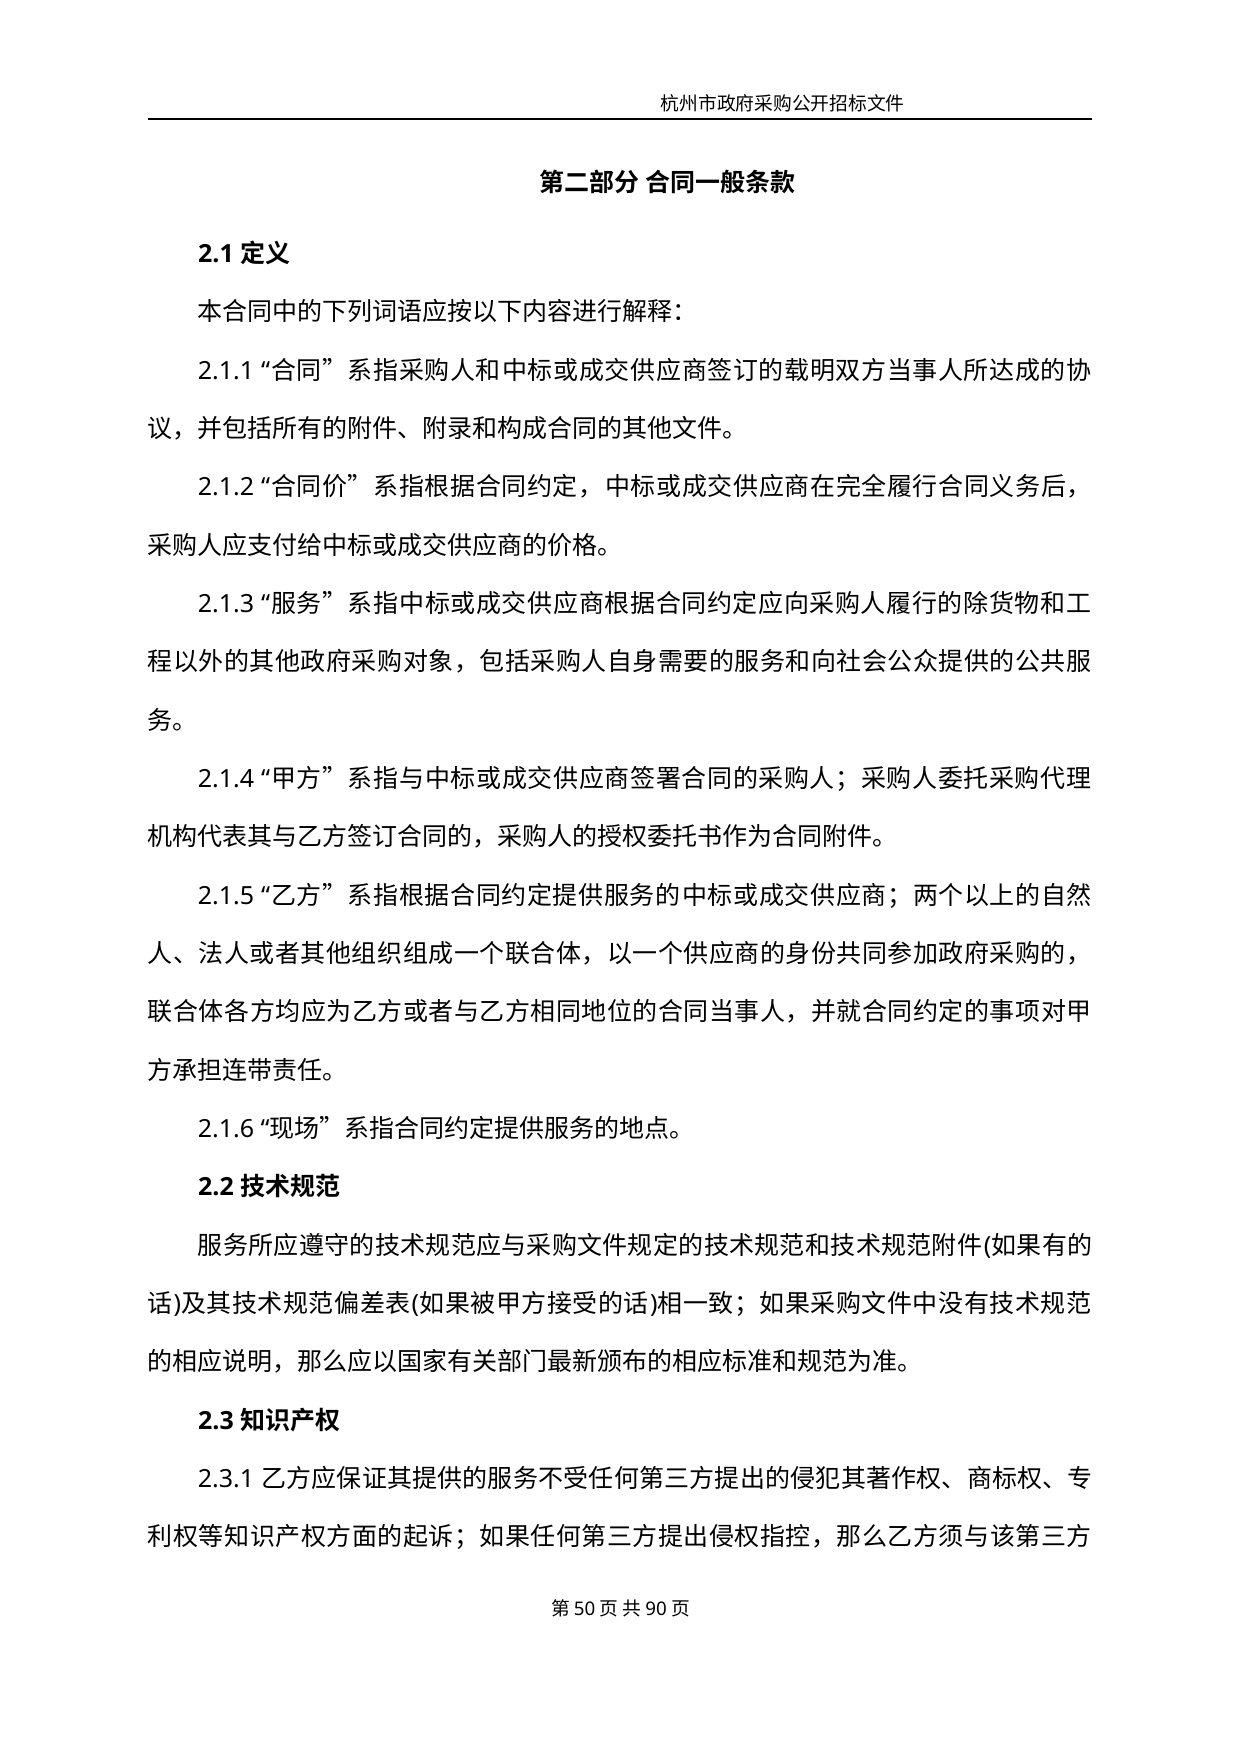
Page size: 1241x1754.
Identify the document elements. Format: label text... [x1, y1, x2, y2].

text 2.1.2 “合同价”系指根据合同约定，中标或成交供应商在完全履行合同义务后，采购人应支付给中标或成交供应商的价格。 [148, 449, 1092, 566]
text 2.1.6 “现场”系指合同约定提供服务的地点。 [148, 1091, 1092, 1149]
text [148, 1441, 1092, 1557]
text 第二部分 合同一般条款 [191, 145, 1092, 203]
text 2.3 知识产权 [148, 1382, 1092, 1441]
text 2.2 技术规范 [148, 1149, 1092, 1207]
text 2.1.4 “甲方”系指与中标或成交供应商签署合同的采购人；采购人委托采购代理机构代表其与乙方签订合同的，采购人的授权委托书作为合同附件。 [148, 741, 1092, 857]
text 服务所应遵守的技术规范应与采购文件规定的技术规范和技术规范附件(如果有的话)及其技术规范偏差表(如果被甲方接受的话)相一致；如果采购文件中没有技术规范的相应说明，那么应以国家有关部门最新颁布的相应标准和规范为准。 [148, 1207, 1092, 1382]
text 2.1 定义 [148, 216, 1092, 274]
text 2.1.3 “服务”系指中标或成交供应商根据合同约定应向采购人履行的除货物和工程以外的其他政府采购对象，包括采购人自身需要的服务和向社会公众提供的公共服务。 [148, 566, 1092, 741]
text 2.1.1 “合同”系指采购人和中标或成交供应商签订的载明双方当事人所达成的协议，并包括所有的附件、附录和构成合同的其他文件。 [148, 332, 1092, 449]
text 2.1.5 “乙方”系指根据合同约定提供服务的中标或成交供应商；两个以上的自然人、法人或者其他组织组成一个联合体，以一个供应商的身份共同参加政府采购的，联合体各方均应为乙方或者与乙方相同地位的合同当事人，并就合同约定的事项对甲方承担连带责任。 [148, 857, 1092, 1091]
text 本合同中的下列词语应按以下内容进行解释： [148, 274, 1092, 332]
